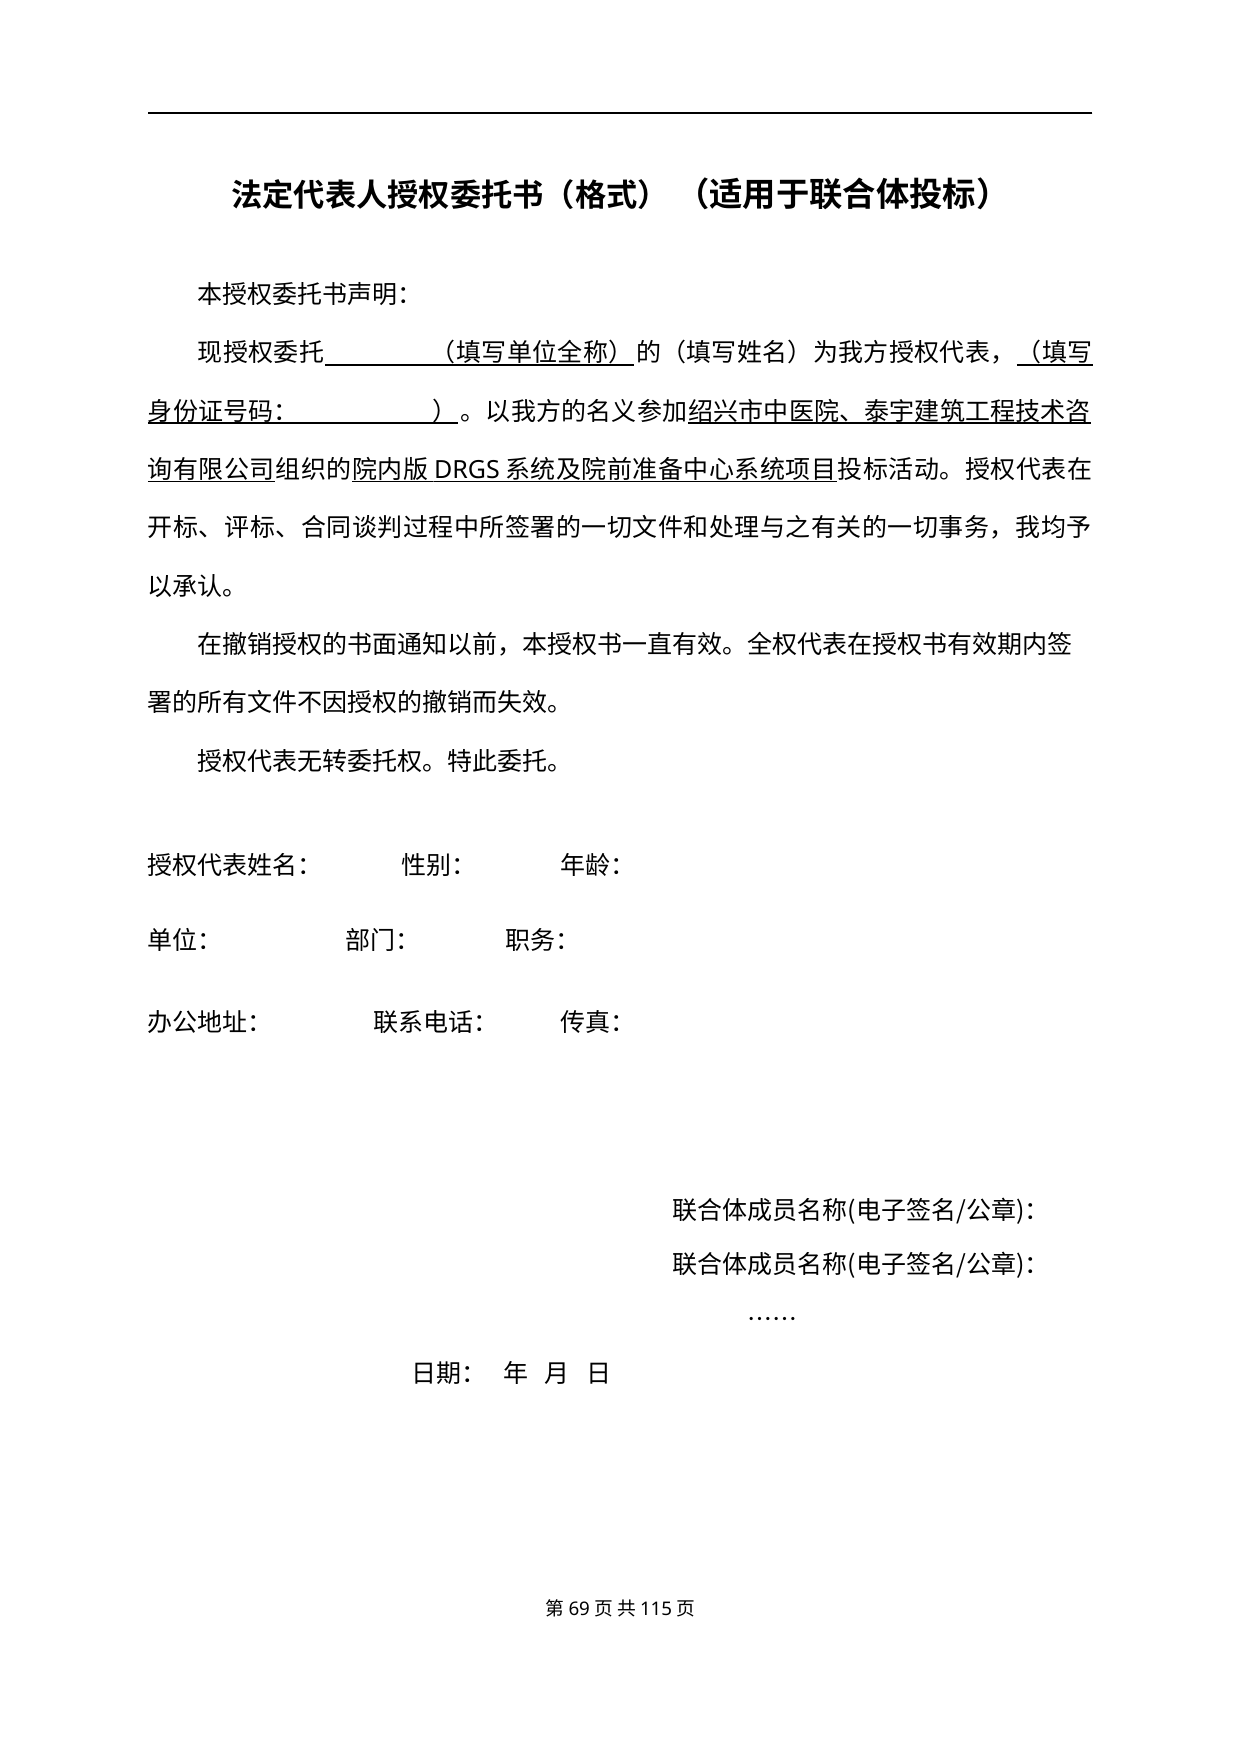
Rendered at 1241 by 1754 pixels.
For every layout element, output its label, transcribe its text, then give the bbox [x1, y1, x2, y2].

text 联合体成员名称(电子签名/公章)： [148, 1190, 1092, 1227]
text 单位： 部门： 职务： [148, 919, 1092, 957]
text 日期： 年 月 日 [148, 1353, 1092, 1390]
text 办公地址： 联系电话： 传真： [148, 994, 1092, 1040]
text 联合体成员名称(电子签名/公章)： [148, 1245, 1092, 1281]
text 本授权委托书声明： [148, 257, 1092, 315]
text 在撤销授权的书面通知以前，本授权书一直有效。全权代表在授权书有效期内签署的所有文件不因授权的撤销而失效。 [148, 607, 1092, 723]
text 授权代表无转委托权。特此委托。 [148, 723, 1092, 782]
text 授权代表姓名： 性别： 年龄： [148, 844, 1092, 882]
text 法定代表人授权委托书（格式） （适用于联合体投标） [148, 139, 1092, 223]
text 现授权委托 （填写单位全称）的（填写姓名）为我方授权代表，（填写身份证号码： ）。以我方的名义参加绍兴市中医院、泰宇建筑工程技术咨询有限公司组织的院内版DRGS系统及院前准备中心系统项目投标活动。授权代表在开标、评标、合同谈判过程中所签署的一切文件和处理与之有关的一切事务，我均予以承认。 [148, 315, 1092, 607]
text …… [148, 1299, 1092, 1335]
